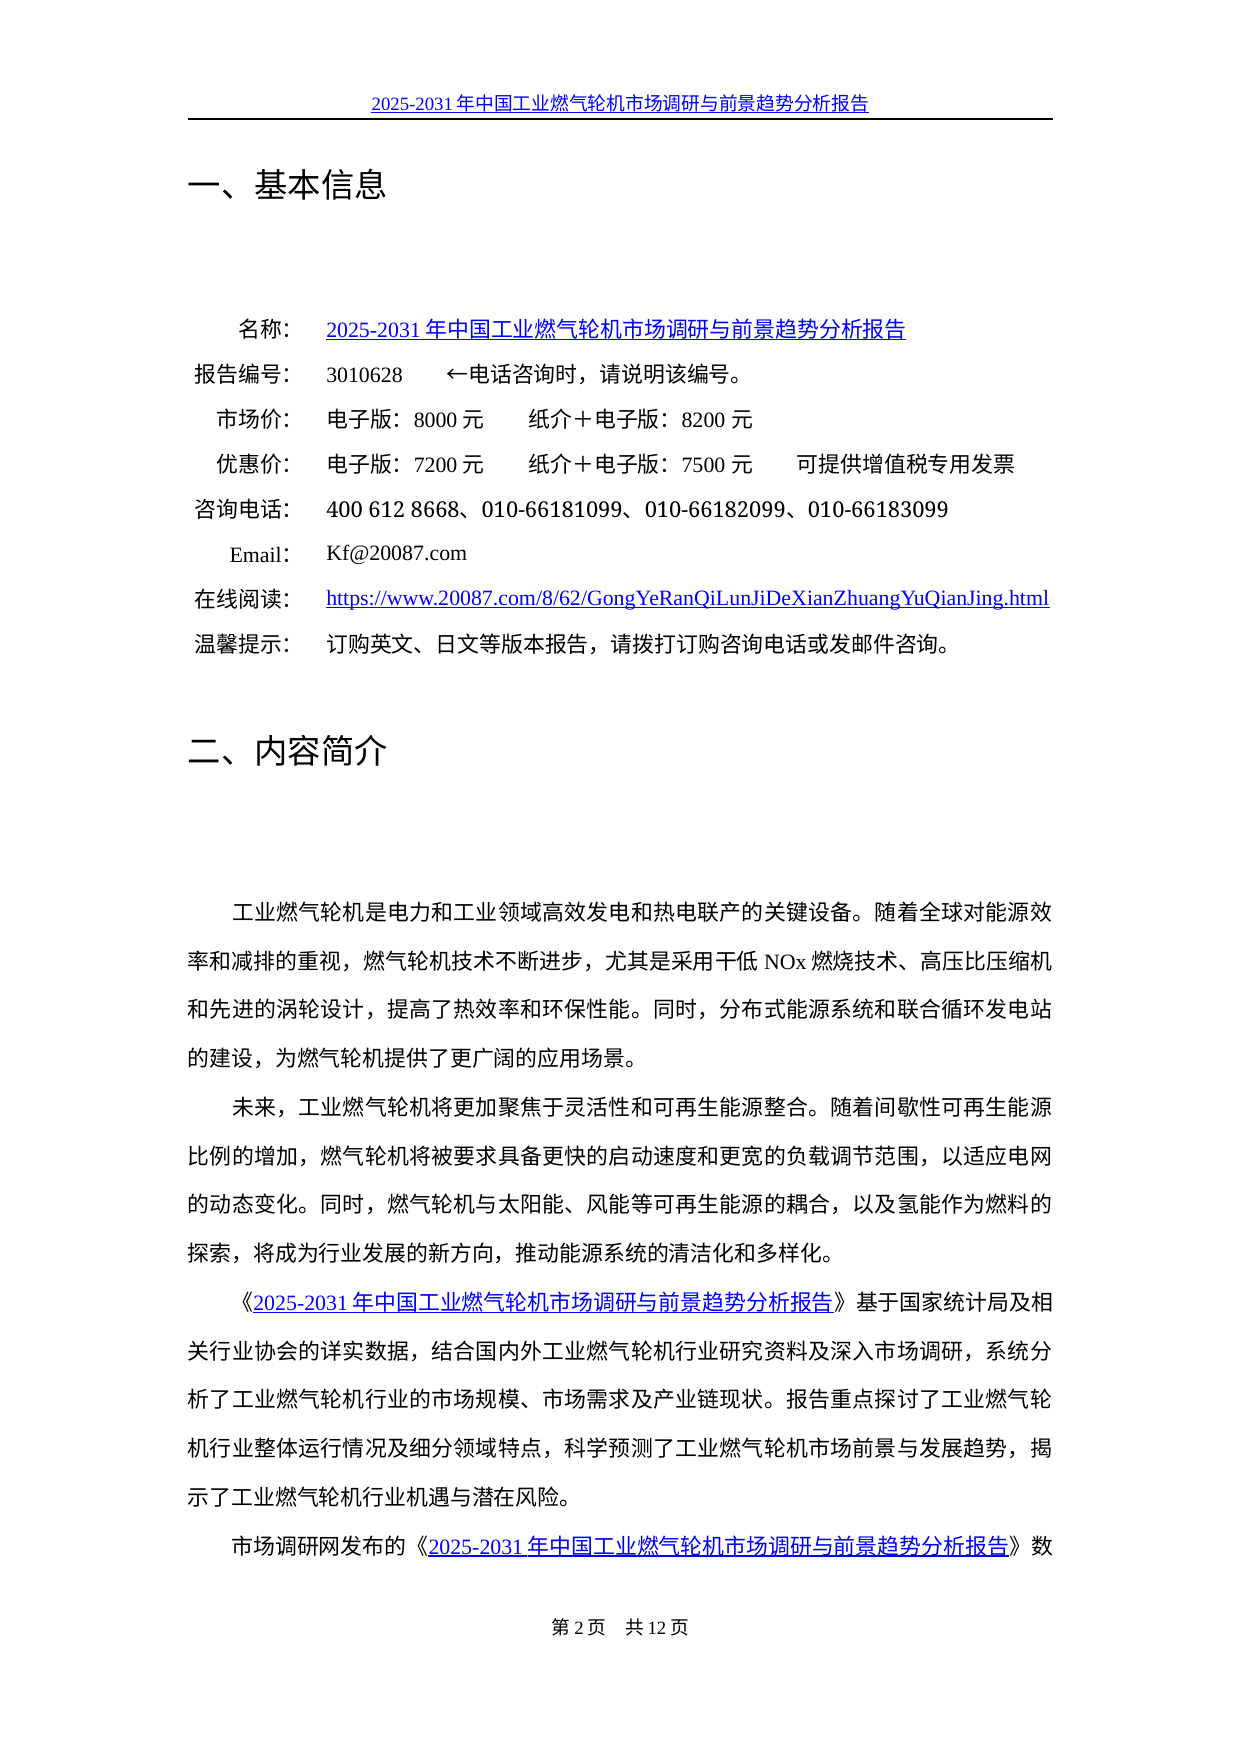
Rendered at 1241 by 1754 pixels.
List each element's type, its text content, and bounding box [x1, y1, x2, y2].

table_cell 在线阅读： [167, 582, 315, 627]
table_cell 400 612 8668、010-66181099、010-66182099、010-66183099 [315, 492, 1073, 537]
table_cell 电子版：8000 元 纸介＋电子版：8200 元 [315, 402, 1073, 447]
table_header 2025-2031年中国工业燃气轮机市场调研与前景趋势分析报告 [315, 312, 1073, 357]
table_cell 咨询电话： [167, 492, 315, 537]
table_cell 订购英文、日文等版本报告，请拨打订购咨询电话或发邮件咨询。 [315, 627, 1073, 672]
table_cell Email： [167, 537, 315, 582]
table_header 名称： [167, 312, 315, 357]
table_cell 报告编号： [167, 357, 315, 402]
title 二、内容简介 [187, 717, 1053, 782]
table_cell 市场价： [167, 402, 315, 447]
table_cell 温馨提示： [167, 627, 315, 672]
title 一、基本信息 [187, 150, 1053, 215]
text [187, 894, 1053, 1561]
table_cell 电子版：7200 元 纸介＋电子版：7500 元 可提供增值税专用发票 [315, 447, 1073, 492]
table_cell [315, 582, 1073, 627]
table_cell Kf@20087.com [315, 537, 1073, 582]
table_cell 优惠价： [167, 447, 315, 492]
table_cell 3010628 ←电话咨询时，请说明该编号。 [315, 357, 1073, 402]
